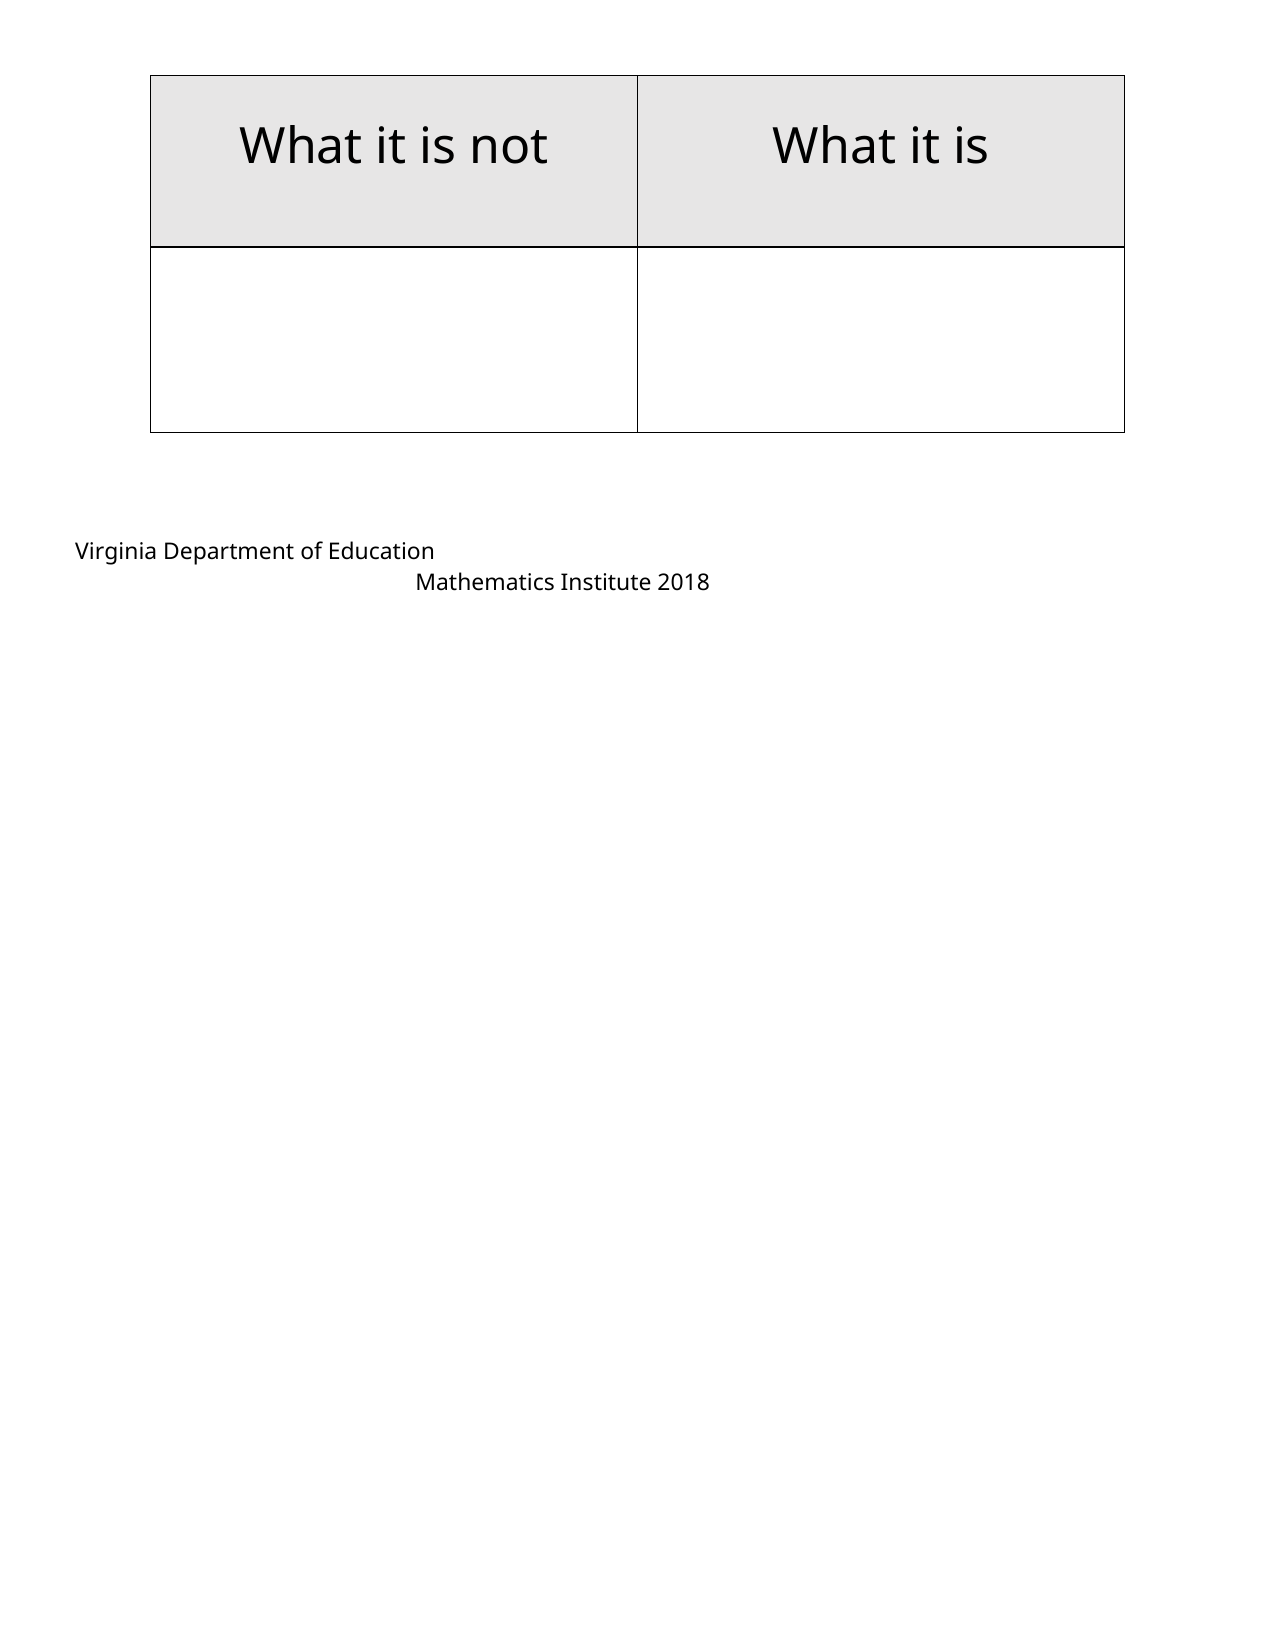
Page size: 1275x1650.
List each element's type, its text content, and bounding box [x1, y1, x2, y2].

table_cell [638, 248, 1124, 432]
table_cell [151, 248, 637, 432]
table_header What it is not [151, 76, 637, 246]
text Virginia Department of Education Mathematics Institute 2018 [75, 535, 1200, 598]
table_header What it is [638, 76, 1124, 246]
